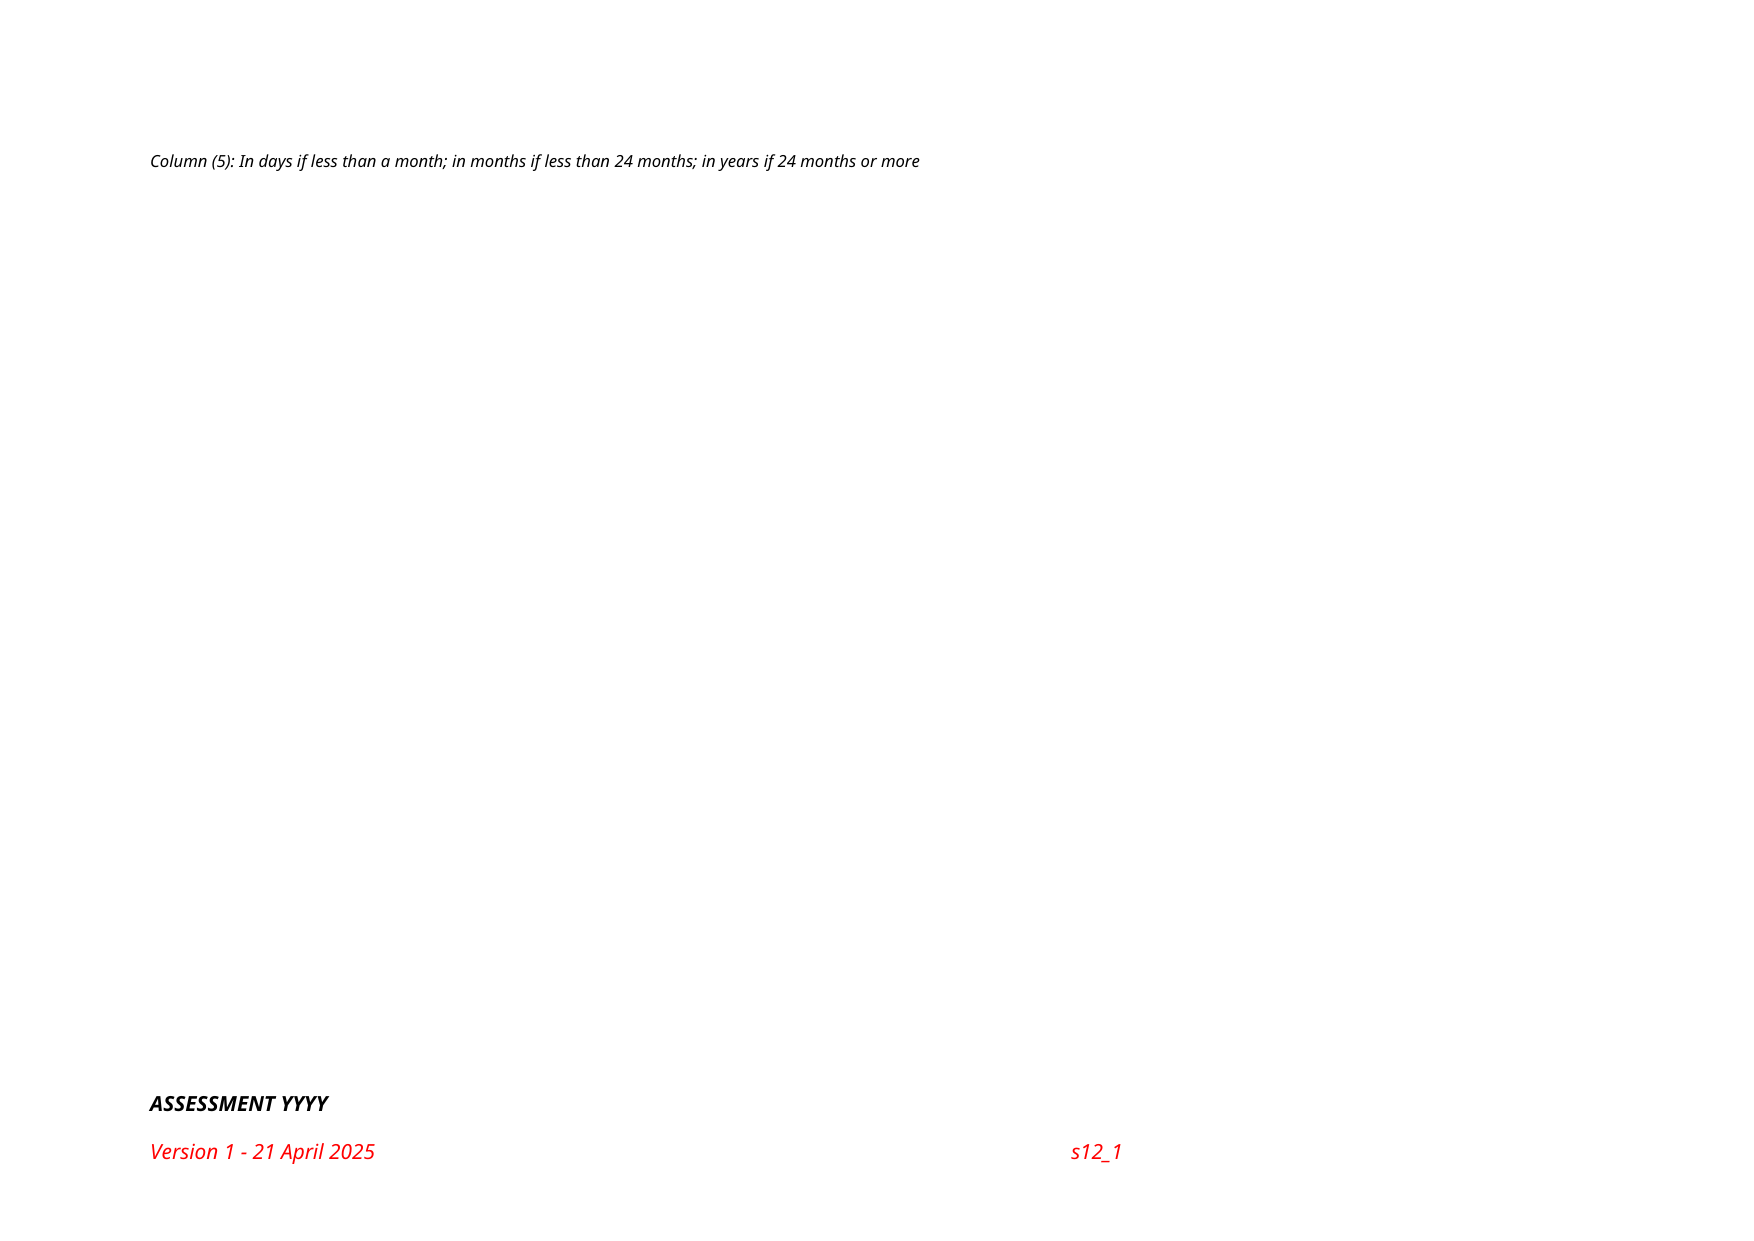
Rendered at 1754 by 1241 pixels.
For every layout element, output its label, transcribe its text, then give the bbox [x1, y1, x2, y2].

text Column (5): In days if less than a month; in months if less than 24 months; in years if 24 months or more [150, 150, 1604, 173]
